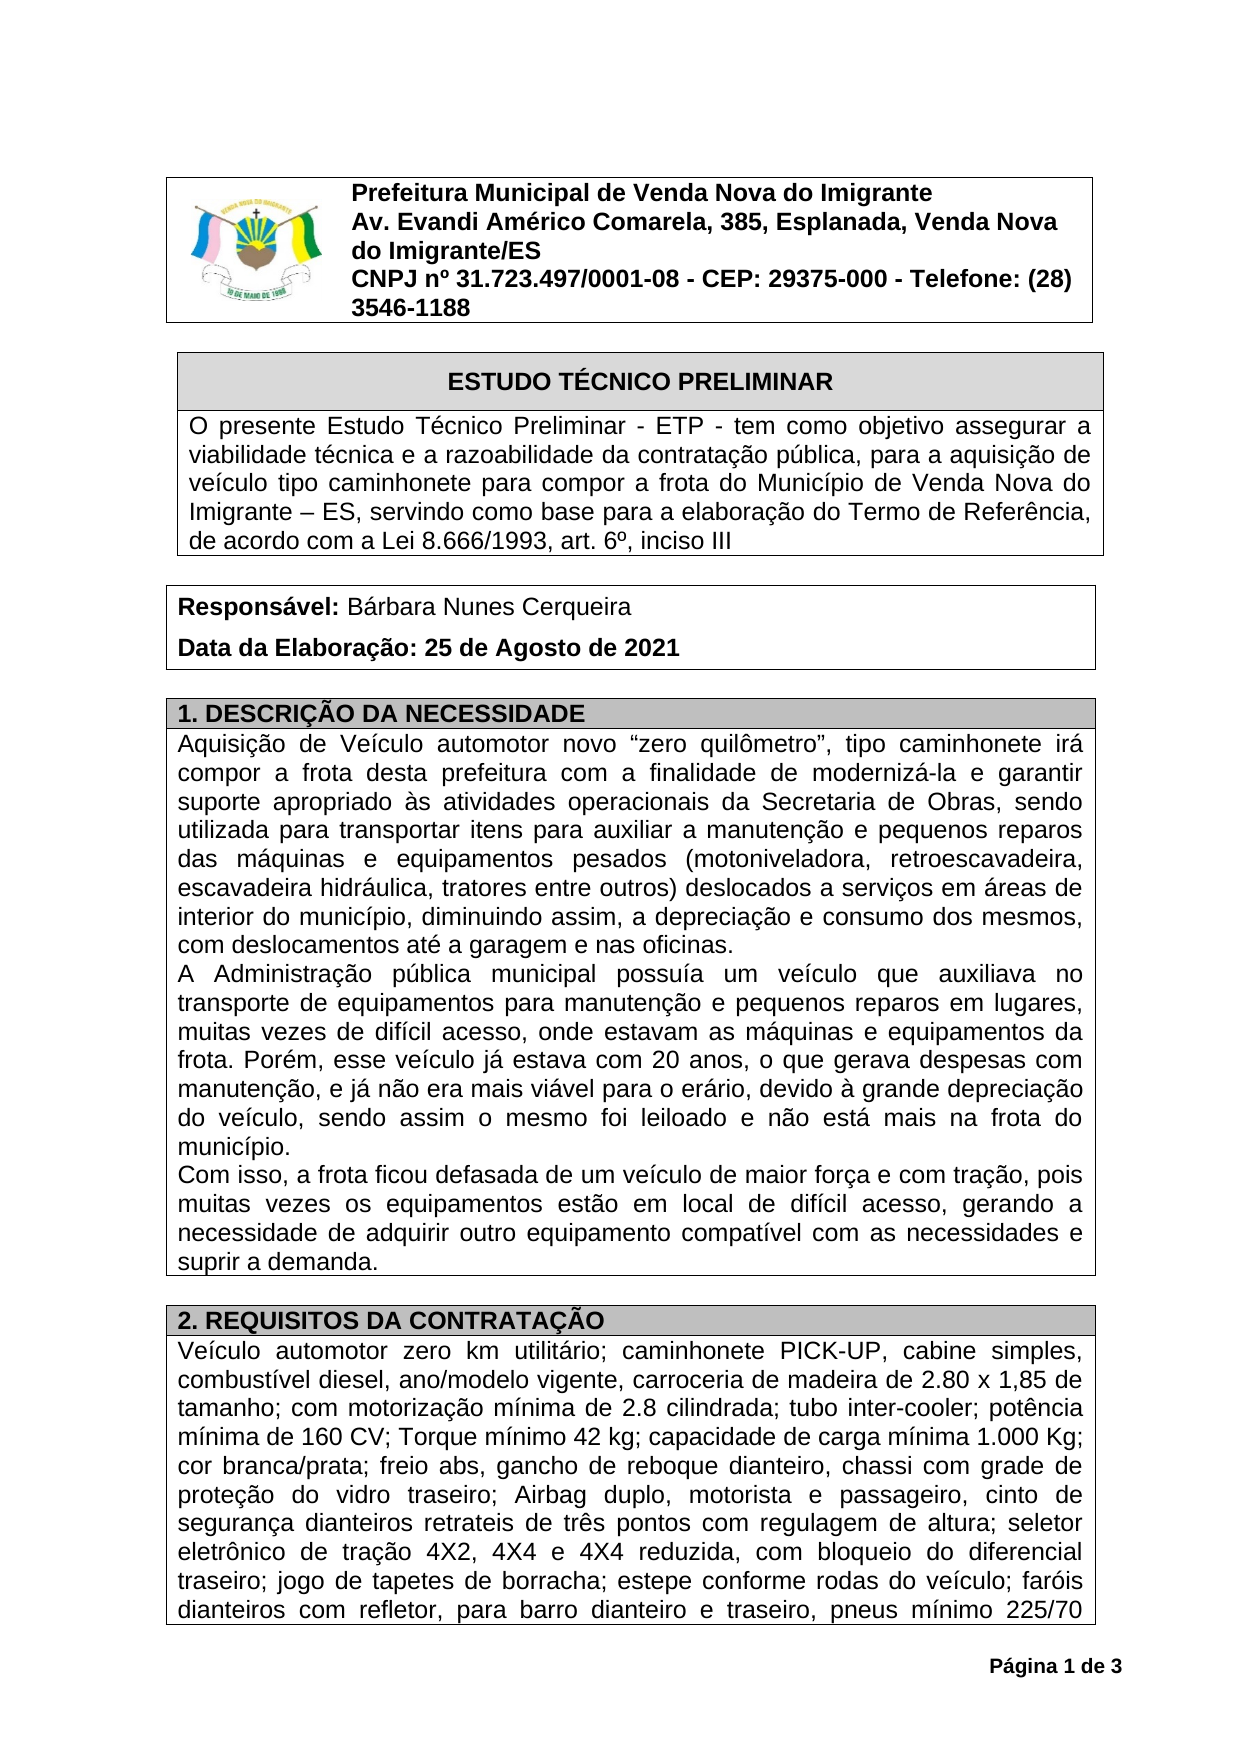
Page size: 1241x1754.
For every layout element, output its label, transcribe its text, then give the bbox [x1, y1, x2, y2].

table_cell Aquisição de Veículo automotor novo “zero quilômetro”, tipo caminhonete irá compor a frota desta prefeitura com a finalidade de modernizá-la e garantir suporte apropriado às atividades operacionais da Secretaria de Obras, sendo utilizada para transportar itens para auxiliar a manutenção e pequenos reparos das máquinas e equipamentos pesados (motoniveladora, retroescavadeira, escavadeira hidráulica, tratores entre outros) deslocados a serviços em áreas de interior do município, diminuindo assim, a depreciação e consumo dos mesmos, com deslocamentos até a garagem e nas oficinas. A Administração pública municipal possuía um veículo que auxiliava no transporte de equipamentos para manutenção e pequenos reparos em lugares, muitas vezes de difícil acesso, onde estavam as máquinas e equipamentos da frota. Porém, esse veículo já estava com 20 anos, o que gerava despesas com manutenção, e já não era mais viável para o erário, devido à grande depreciação do veículo, sendo assim o mesmo foi leiloado e não está mais na frota do município. Com isso, a frota ficou defasada de um veículo de maior força e com tração, pois muitas vezes os equipamentos estão em local de difícil acesso, gerando a necessidade de adquirir outro equipamento compatível com as necessidades e suprir a demanda. [167, 729, 1095, 1275]
table_header ESTUDO TÉCNICO PRELIMINAR [178, 353, 1103, 410]
table_header Responsável: Bárbara Nunes Cerqueira [167, 586, 1095, 626]
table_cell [167, 1336, 1095, 1623]
table_header 1. DESCRIÇÃO DA NECESSIDADE [167, 699, 1095, 728]
table_cell Data da Elaboração: 25 de Agosto de 2021 [167, 626, 1095, 668]
picture [190, 199, 322, 301]
table_header Prefeitura Municipal de Venda Nova do Imigrante Av. Evandi Américo Comarela, 385, Esplanada, Venda Nova do Imigrante/ES CNPJ nº 31.723.497/0001-08 - CEP: 29375-000 - Telefone: (28) 3546-1188 [340, 178, 1092, 322]
table_header [167, 178, 340, 322]
table_header 2. REQUISITOS DA CONTRATAÇÃO [167, 1306, 1095, 1335]
table_cell O presente Estudo Técnico Preliminar - ETP - tem como objetivo assegurar a viabilidade técnica e a razoabilidade da contratação pública, para a aquisição de veículo tipo caminhonete para compor a frota do Município de Venda Nova do Imigrante – ES, servindo como base para a elaboração do Termo de Referência, de acordo com a Lei 8.666/1993, art. 6º, inciso III [178, 411, 1103, 555]
